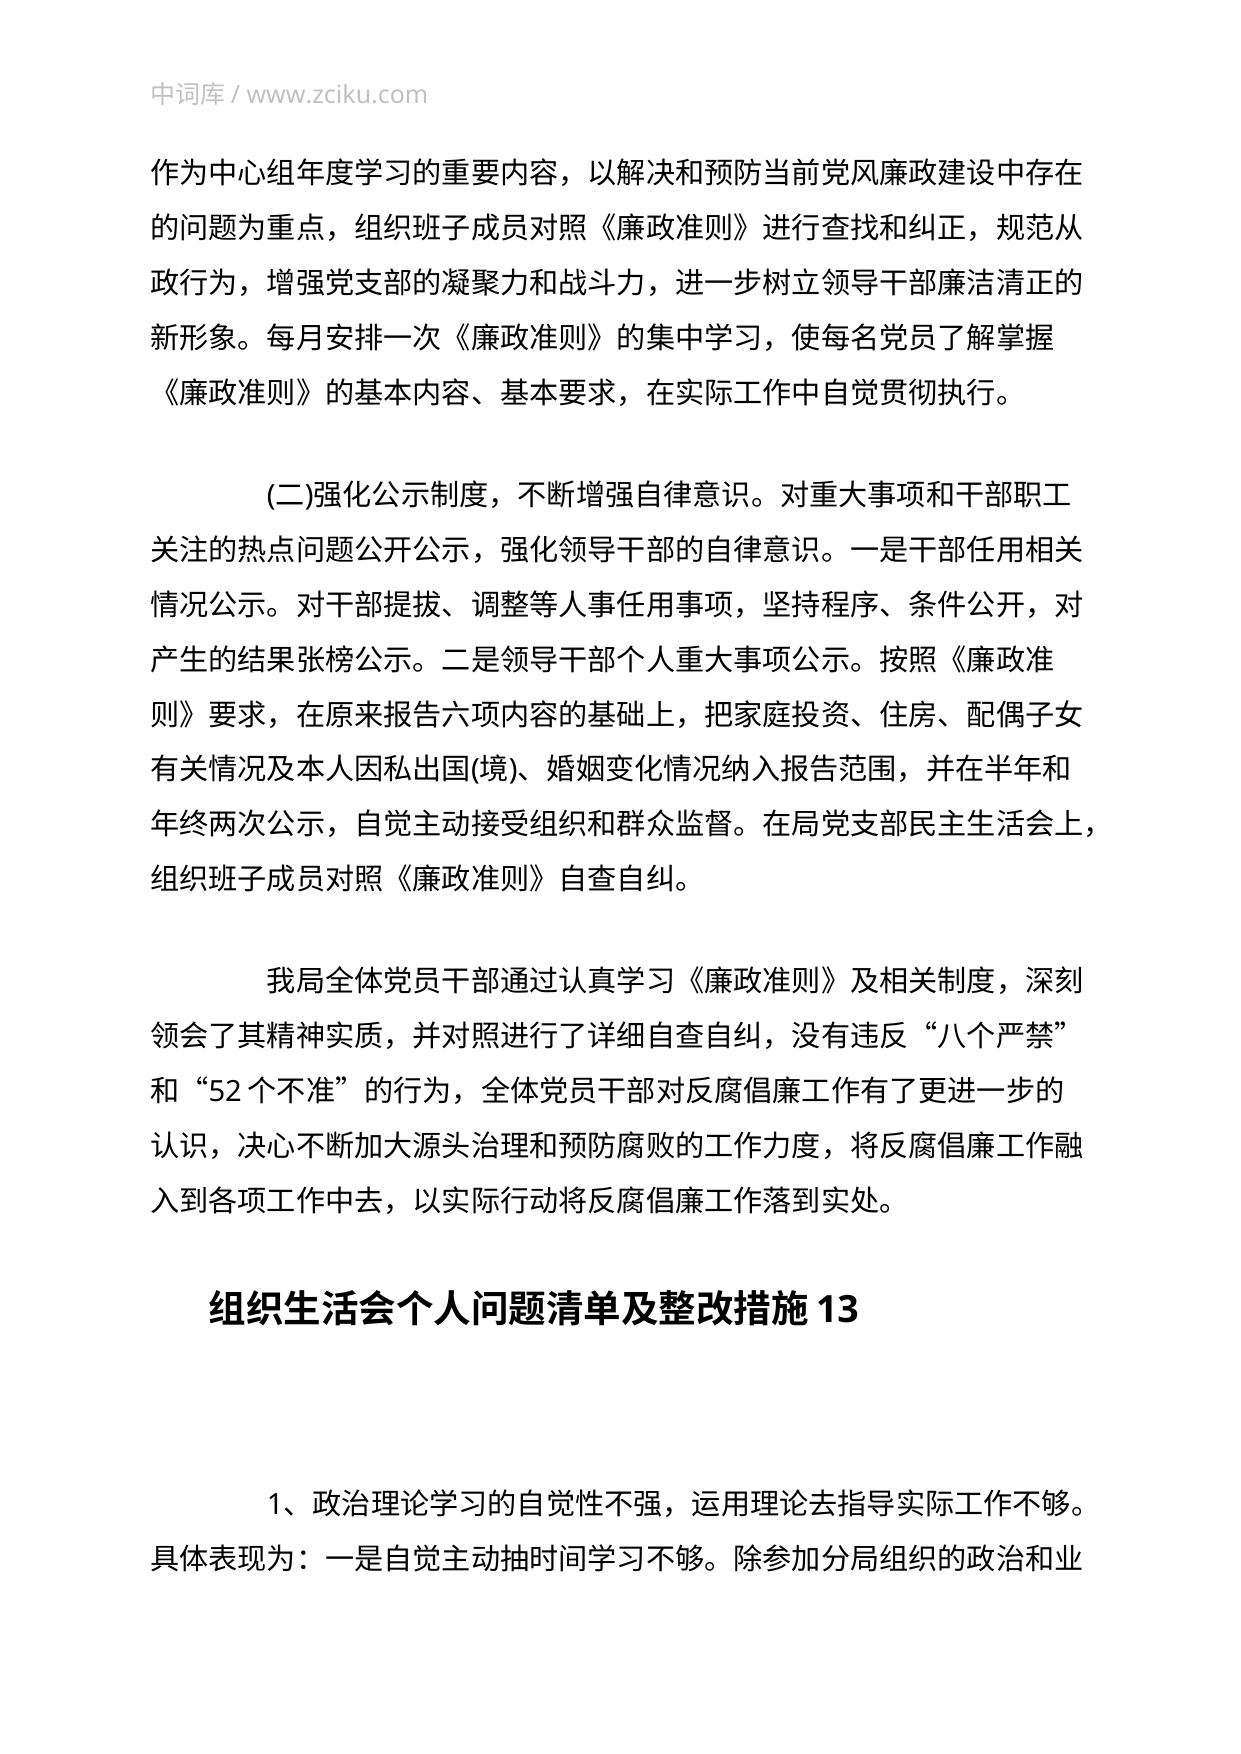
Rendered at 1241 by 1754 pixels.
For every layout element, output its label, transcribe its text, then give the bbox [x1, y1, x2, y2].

text 组织生活会个人问题清单及整改措施13 [150, 1279, 1090, 1333]
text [150, 150, 1090, 412]
text (二)强化公示制度，不断增强自律意识。对重大事项和干部职工关注的热点问题公开公示，强化领导干部的自律意识。一是干部任用相关情况公示。对干部提拔、调整等人事任用事项，坚持程序、条件公开，对产生的结果张榜公示。二是领导干部个人重大事项公示。按照《廉政准则》要求，在原来报告六项内容的基础上，把家庭投资、住房、配偶子女有关情况及本人因私出国(境)、婚姻变化情况纳入报告范围，并在半年和年终两次公示，自觉主动接受组织和群众监督。在局党支部民主生活会上，组织班子成员对照《廉政准则》自查自纠。 [150, 471, 1090, 898]
text 我局全体党员干部通过认真学习《廉政准则》及相关制度，深刻领会了其精神实质，并对照进行了详细自查自纠，没有违反“八个严禁”和“52个不准”的行为，全体党员干部对反腐倡廉工作有了更进一步的认识，决心不断加大源头治理和预防腐败的工作力度，将反腐倡廉工作融入到各项工作中去，以实际行动将反腐倡廉工作落到实处。 [150, 958, 1090, 1219]
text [150, 1481, 1090, 1578]
